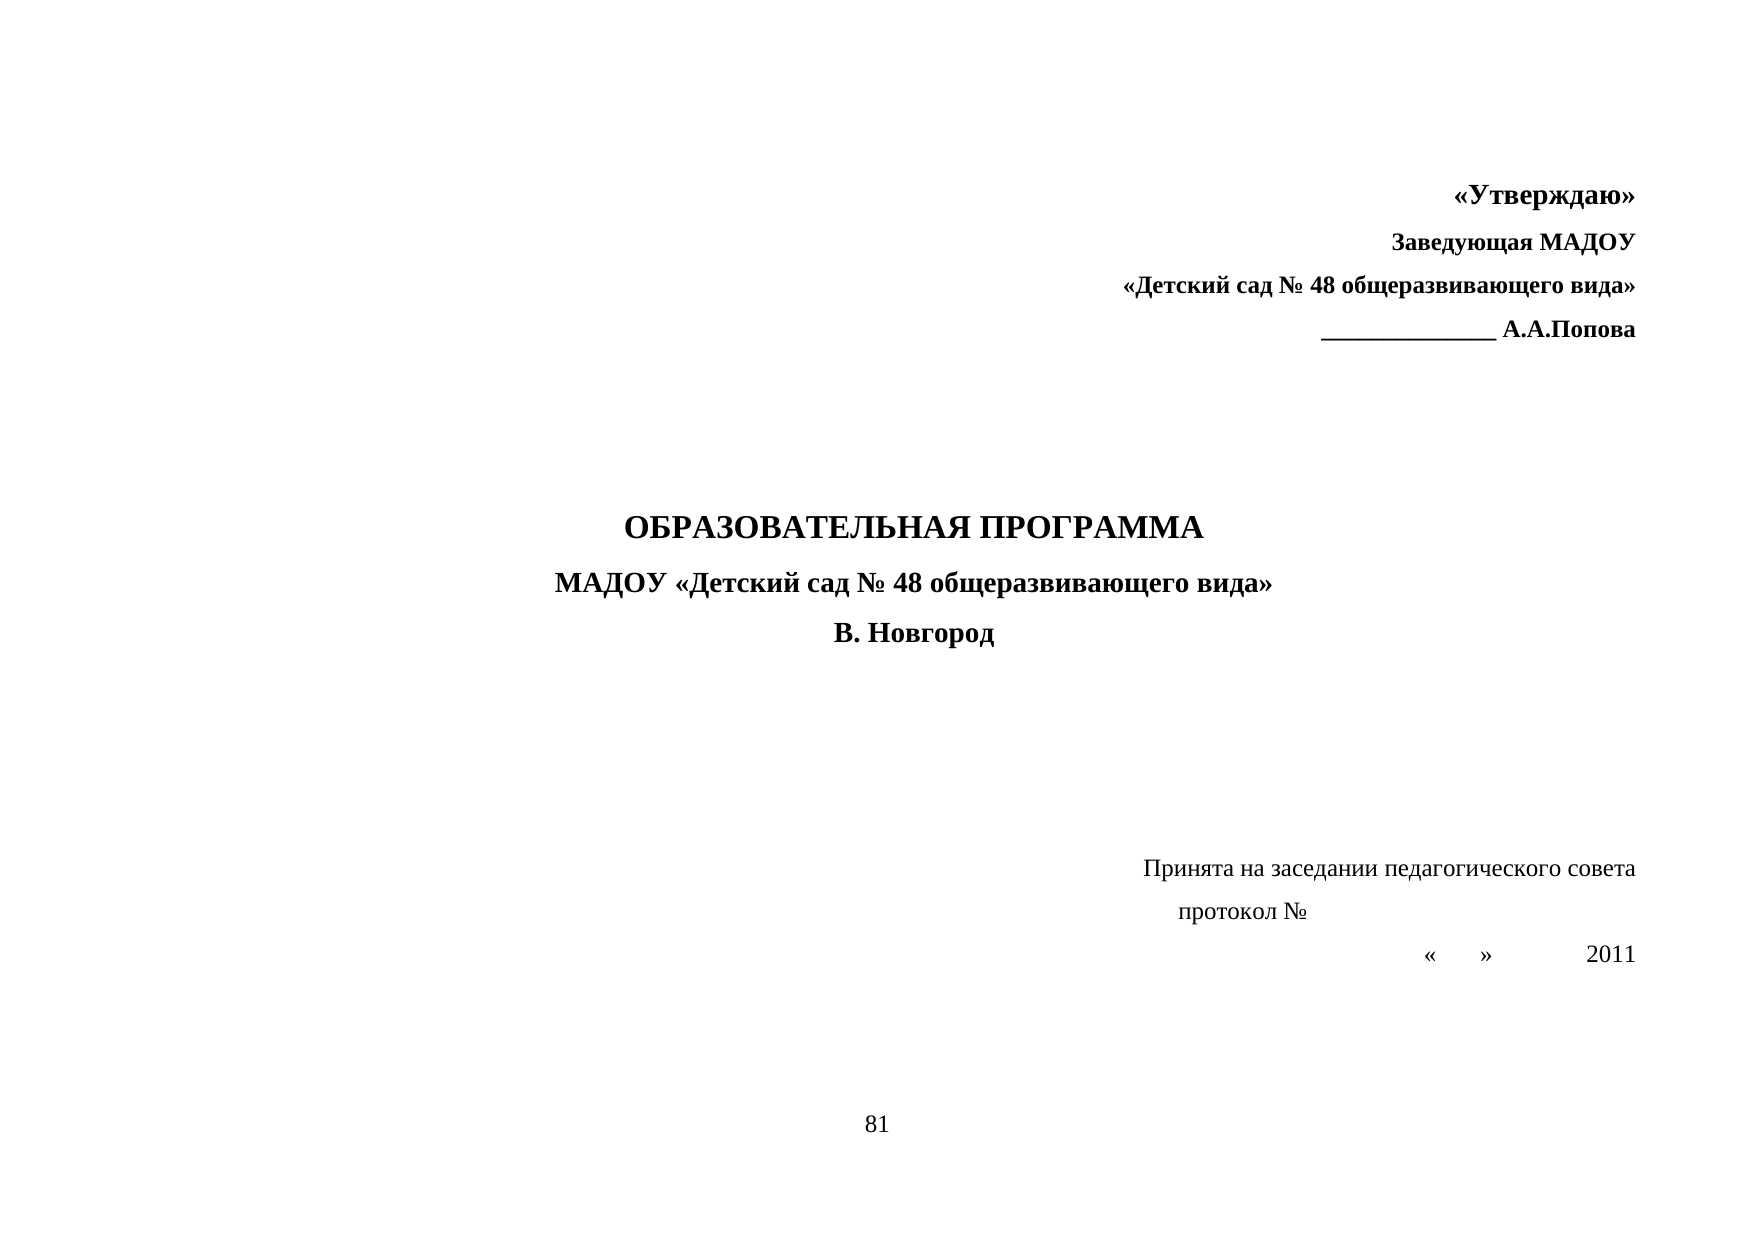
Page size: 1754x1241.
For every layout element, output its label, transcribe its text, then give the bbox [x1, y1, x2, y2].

text Принята на заседании педагогического совета [118, 853, 1636, 882]
text протокол № [118, 896, 1636, 925]
text ______________ А.А.Попова [118, 314, 1636, 342]
text МАДОУ «Детский сад № 48 общеразвивающего вида» [118, 565, 1636, 599]
text Заведующая МАДОУ [118, 227, 1636, 256]
text «Утверждаю» [118, 177, 1636, 211]
text « » 2011 [118, 939, 1636, 968]
text ОБРАЗОВАТЕЛЬНАЯ ПРОГРАММА [118, 508, 1636, 546]
text «Детский сад № 48 общеразвивающего вида» [118, 271, 1636, 299]
text В. Новгород [118, 616, 1636, 649]
